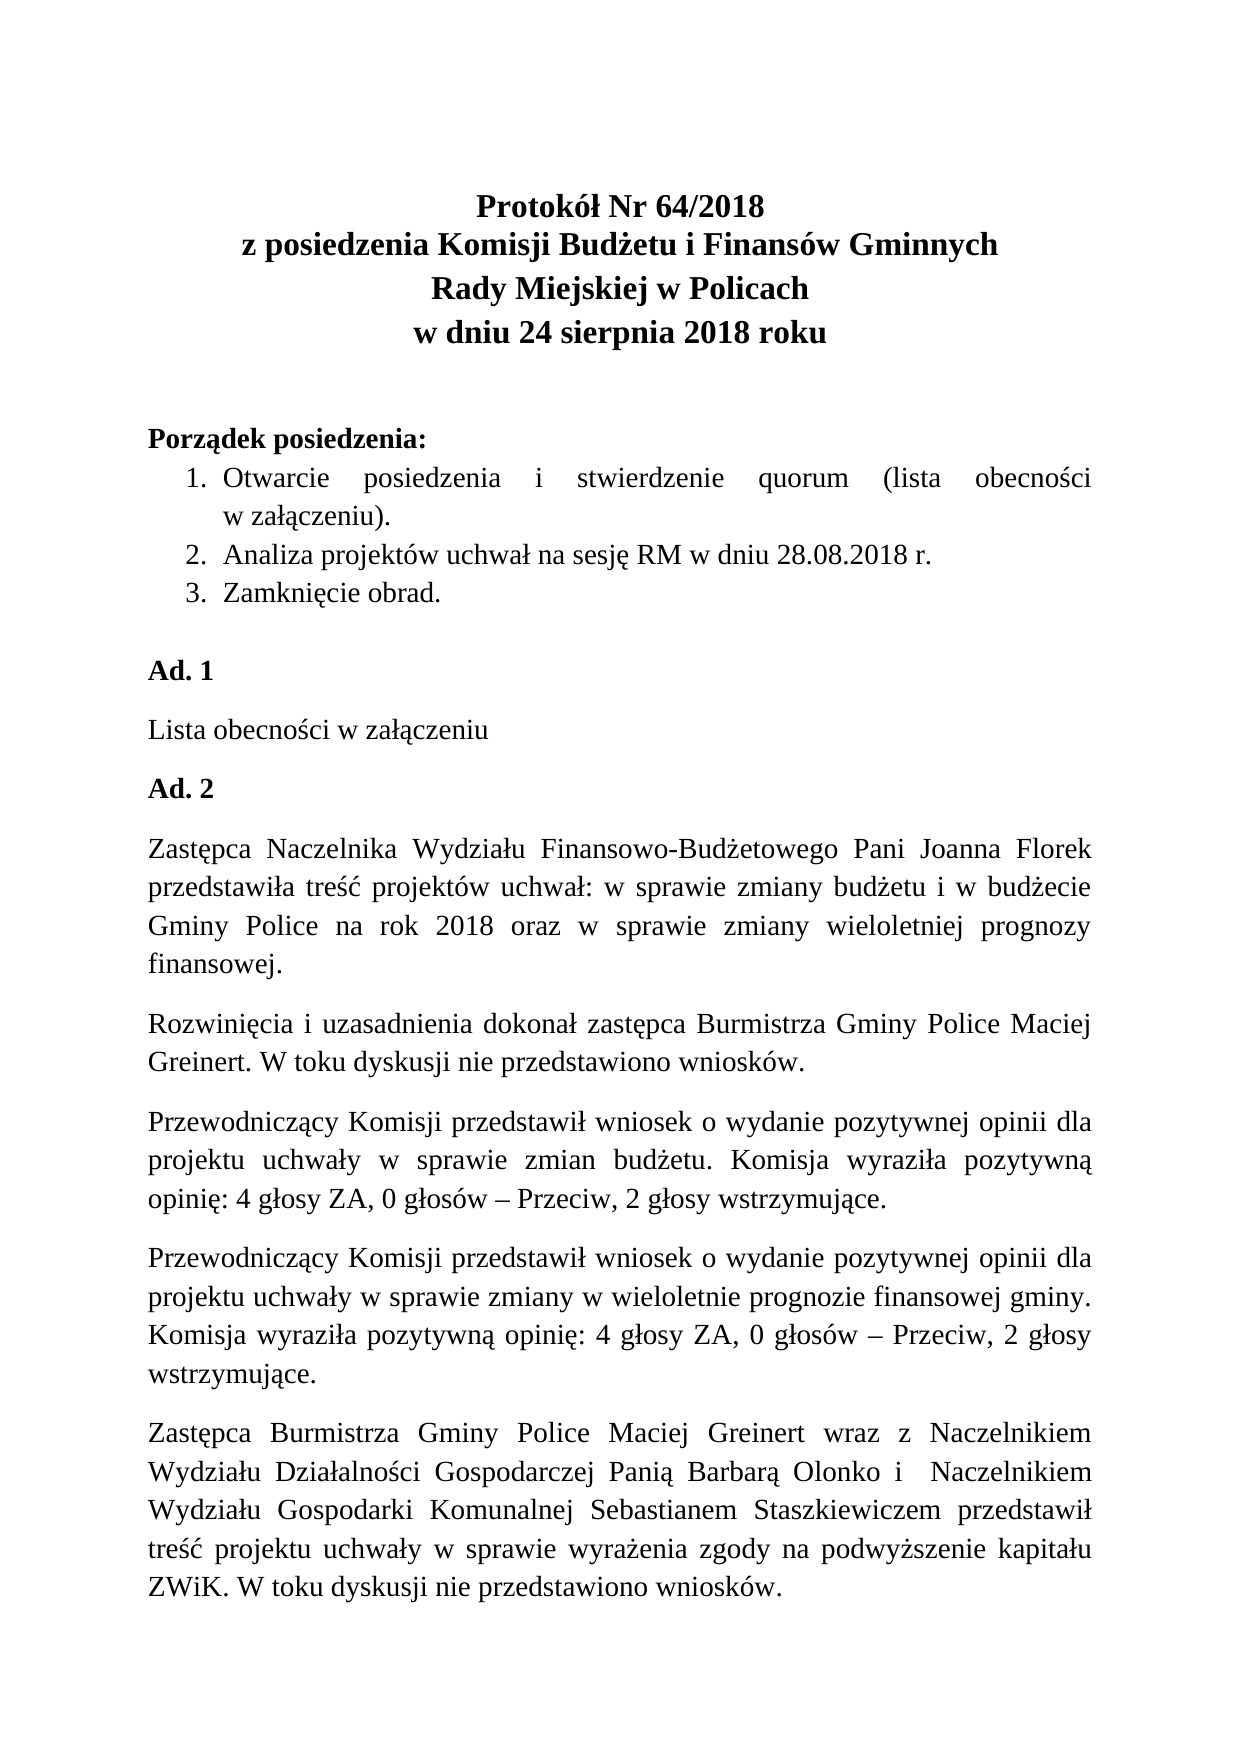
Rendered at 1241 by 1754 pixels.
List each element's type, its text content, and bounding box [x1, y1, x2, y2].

text Przewodniczący Komisji przedstawił wniosek o wydanie pozytywnej opinii dla projektu uchwały w sprawie zmian budżetu. Komisja wyraziła pozytywną opinię: 4 głosy ZA, 0 głosów – Przeciw, 2 głosy wstrzymujące. [148, 1104, 1093, 1214]
text Zastępca Naczelnika Wydziału Finansowo-Budżetowego Pani Joanna Florek przedstawiła treść projektów uchwał: w sprawie zmiany budżetu i w budżecie Gminy Police na rok 2018 oraz w sprawie zmiany wieloletniej prognozy finansowej. [148, 831, 1093, 980]
text Lista obecności w załączeniu [148, 712, 1093, 746]
list Otwarcie posiedzenia i stwierdzenie quorum (lista obecności w załączeniu). [185, 460, 1093, 532]
text Ad. 2 [148, 771, 1093, 805]
text w dniu 24 sierpnia 2018 roku [148, 312, 1093, 351]
text Zastępca Burmistrza Gminy Police Maciej Greinert wraz z Naczelnikiem Wydziału Działalności Gospodarczej Panią Barbarą Olonko i Naczelnikiem Wydziału Gospodarki Komunalnej Sebastianem Staszkiewiczem przedstawił treść projektu uchwały w sprawie wyrażenia zgody na podwyższenie kapitału ZWiK. W toku dyskusji nie przedstawiono wniosków. [148, 1415, 1093, 1603]
text Porządek posiedzenia: [148, 421, 1093, 455]
list Analiza projektów uchwał na sesję RM w dniu 28.08.2018 r. [185, 537, 1093, 571]
text Ad. 1 [148, 653, 1093, 686]
text Rady Miejskiej w Policach [148, 268, 1093, 307]
text Przewodniczący Komisji przedstawił wniosek o wydanie pozytywnej opinii dla projektu uchwały w sprawie zmiany w wieloletnie prognozie finansowej gminy. Komisja wyraziła pozytywną opinię: 4 głosy ZA, 0 głosów – Przeciw, 2 głosy wstrzymujące. [148, 1240, 1093, 1389]
text z posiedzenia Komisji Budżetu i Finansów Gminnych [148, 224, 1093, 263]
title Protokół Nr 64/2018 [148, 186, 1093, 224]
list Zamknięcie obrad. [185, 576, 1093, 609]
text Rozwinięcia i uzasadnienia dokonał zastępca Burmistrza Gminy Police Maciej Greinert. W toku dyskusji nie przedstawiono wniosków. [148, 1006, 1093, 1078]
